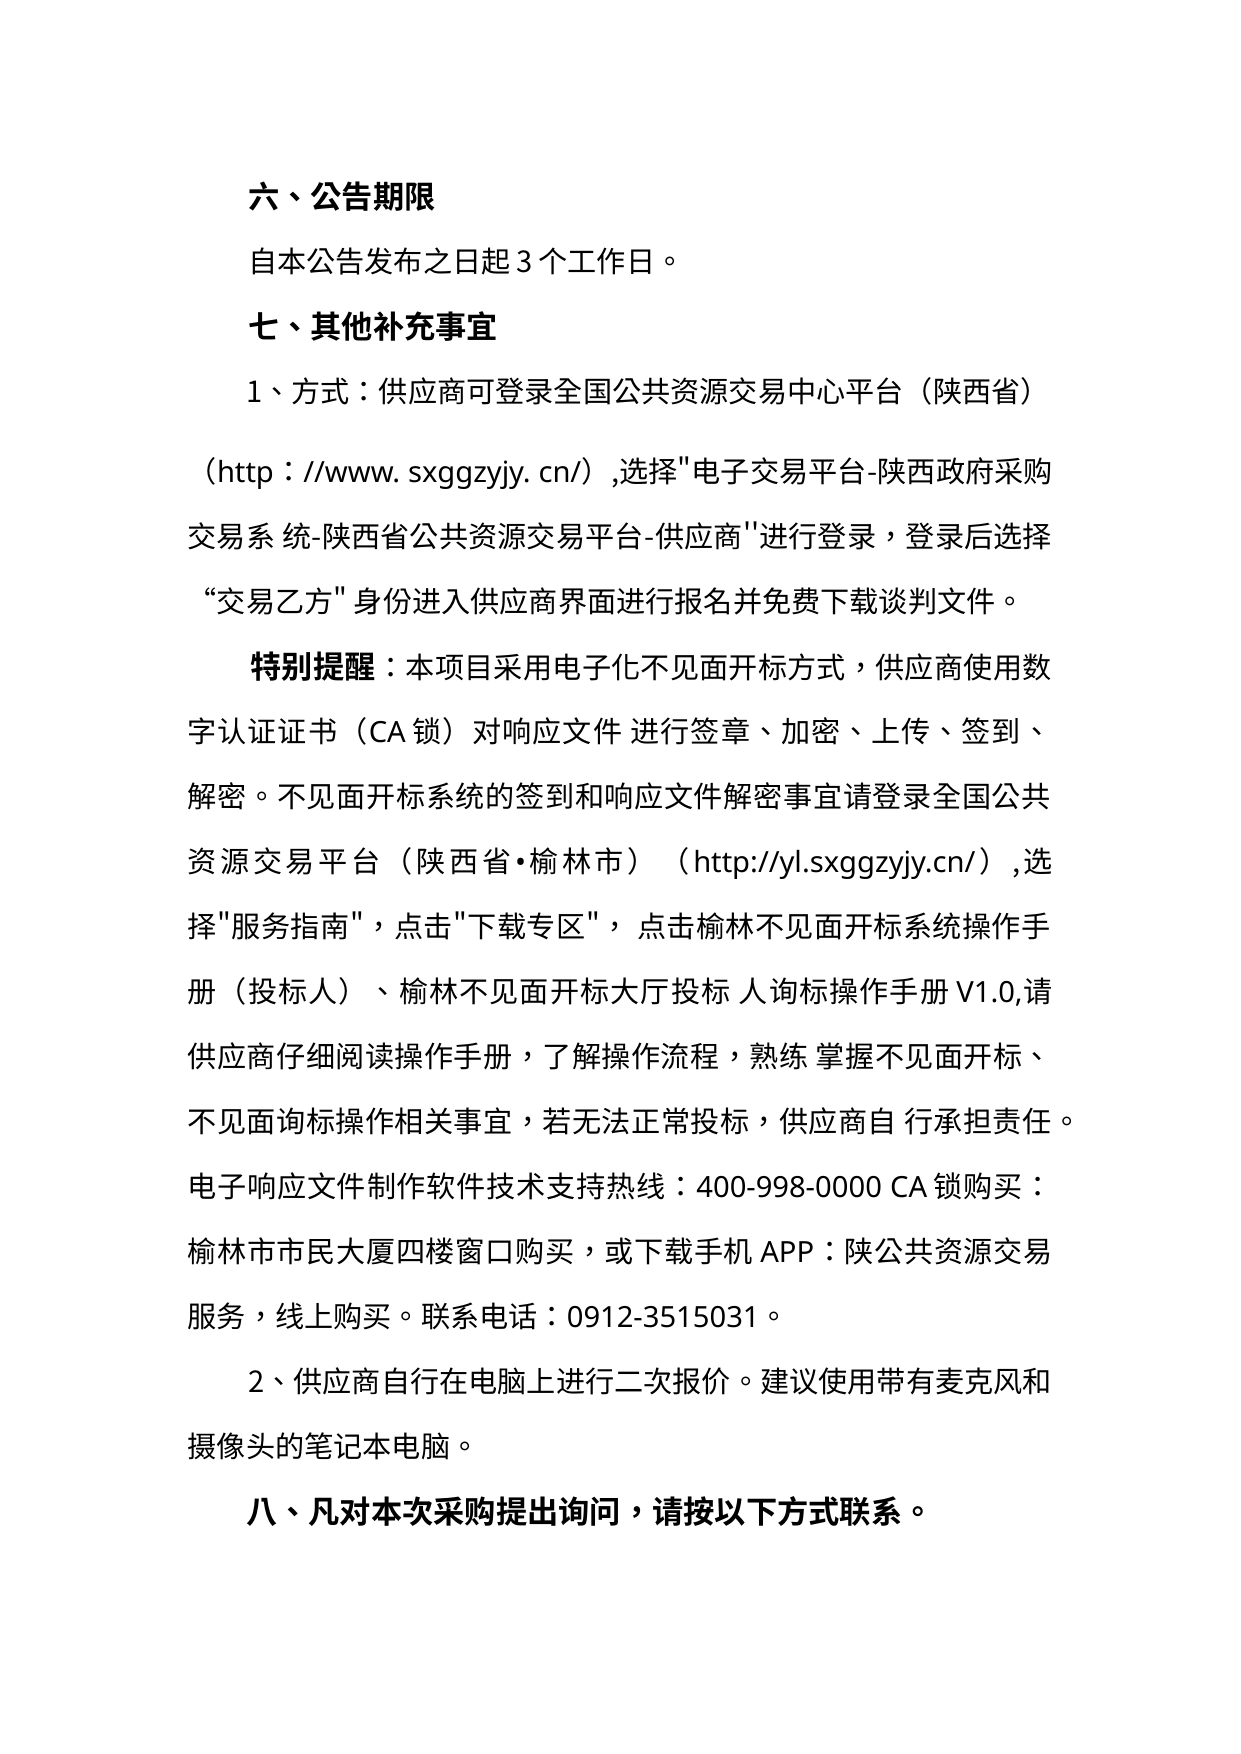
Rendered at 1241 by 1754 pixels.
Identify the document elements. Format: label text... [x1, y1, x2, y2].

text 1、方式：供应商可登录全国公共资源交易中心平台（陕西省） [187, 357, 1053, 422]
text （http：//www. sxggzyjy. cn/）,选择"电子交易平台-陕西政府采购交易系 统-陕西省公共资源交易平台-供应商''进行登录，登录后选择“交易乙方" 身份进入供应商界面进行报名并免费下载谈判文件。 [187, 438, 1053, 633]
text 2、供应商自行在电脑上进行二次报价。建议使用带有麦克风和摄像头的笔记本电脑。 [187, 1348, 1053, 1478]
text 六、公告期限 [187, 162, 1053, 227]
text 七、其他补充事宜 [187, 292, 1053, 357]
text 特别提醒：本项目采用电子化不见面开标方式，供应商使用数字认证证书（CA锁）对响应文件 进行签章、加密、上传、签到、解密。不见面开标系统的签到和响应文件解密事宜请登录全国公共资源交易平台（陕西省•榆林市）（http://yl.sxggzyjy.cn/）,选择"服务指南"，点击"下载专区"， 点击榆林不见面开标系统操作手册（投标人）、榆林不见面开标大厅投标 人询标操作手册V1.0,请供应商仔细阅读操作手册，了解操作流程，熟练 掌握不见面开标、不见面询标操作相关事宜，若无法正常投标，供应商自 行承担责任。电子响应文件制作软件技术支持热线：400-998-0000 CA锁购买：榆林市市民大厦四楼窗口购买，或下载手机APP：陕公共资源交易服务，线上购买。联系电话：0912-3515031。 [187, 633, 1053, 1348]
text 自本公告发布之日起3个工作日。 [187, 227, 1053, 292]
text 八、凡对本次采购提出询问，请按以下方式联系。 [187, 1478, 1053, 1543]
